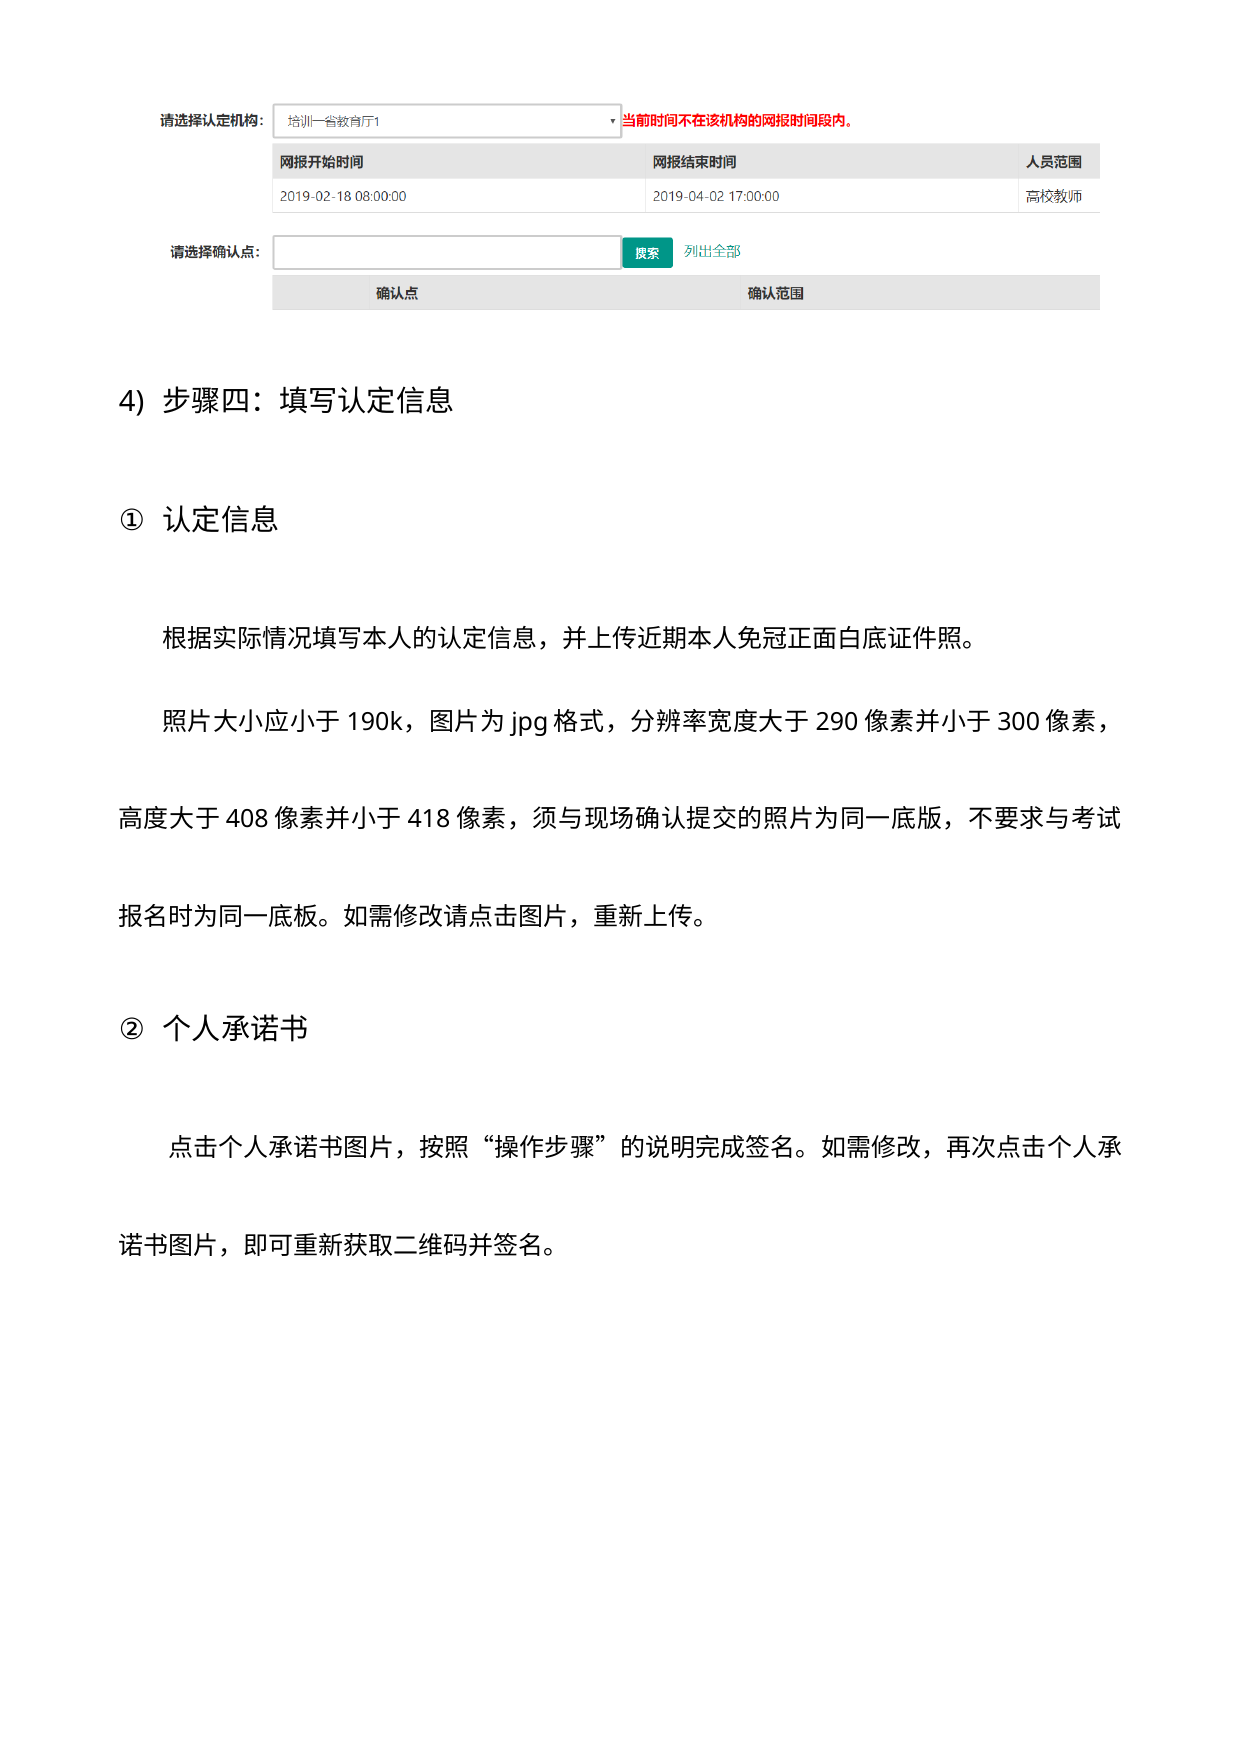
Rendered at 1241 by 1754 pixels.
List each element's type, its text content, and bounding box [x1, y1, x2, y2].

text 点击个人承诺书图片，按照“操作步骤”的说明完成签名。如需修改，再次点击个人承诺书图片，即可重新获取二维码并签名。 [118, 1113, 1122, 1276]
subtitle 步骤四：填写认定信息 [119, 366, 1122, 431]
text 照片大小应小于190k，图片为jpg格式，分辨率宽度大于290像素并小于300像素，高度大于408像素并小于418像素，须与现场确认提交的照片为同一底版，不要求与考试报名时为同一底板。如需修改请点击图片，重新上传。 [118, 687, 1122, 947]
picture [140, 97, 1100, 316]
subtitle 个人承诺书 [119, 994, 1122, 1059]
subtitle 认定信息 [119, 485, 1122, 550]
text 根据实际情况填写本人的认定信息，并上传近期本人免冠正面白底证件照。 [118, 604, 1122, 669]
